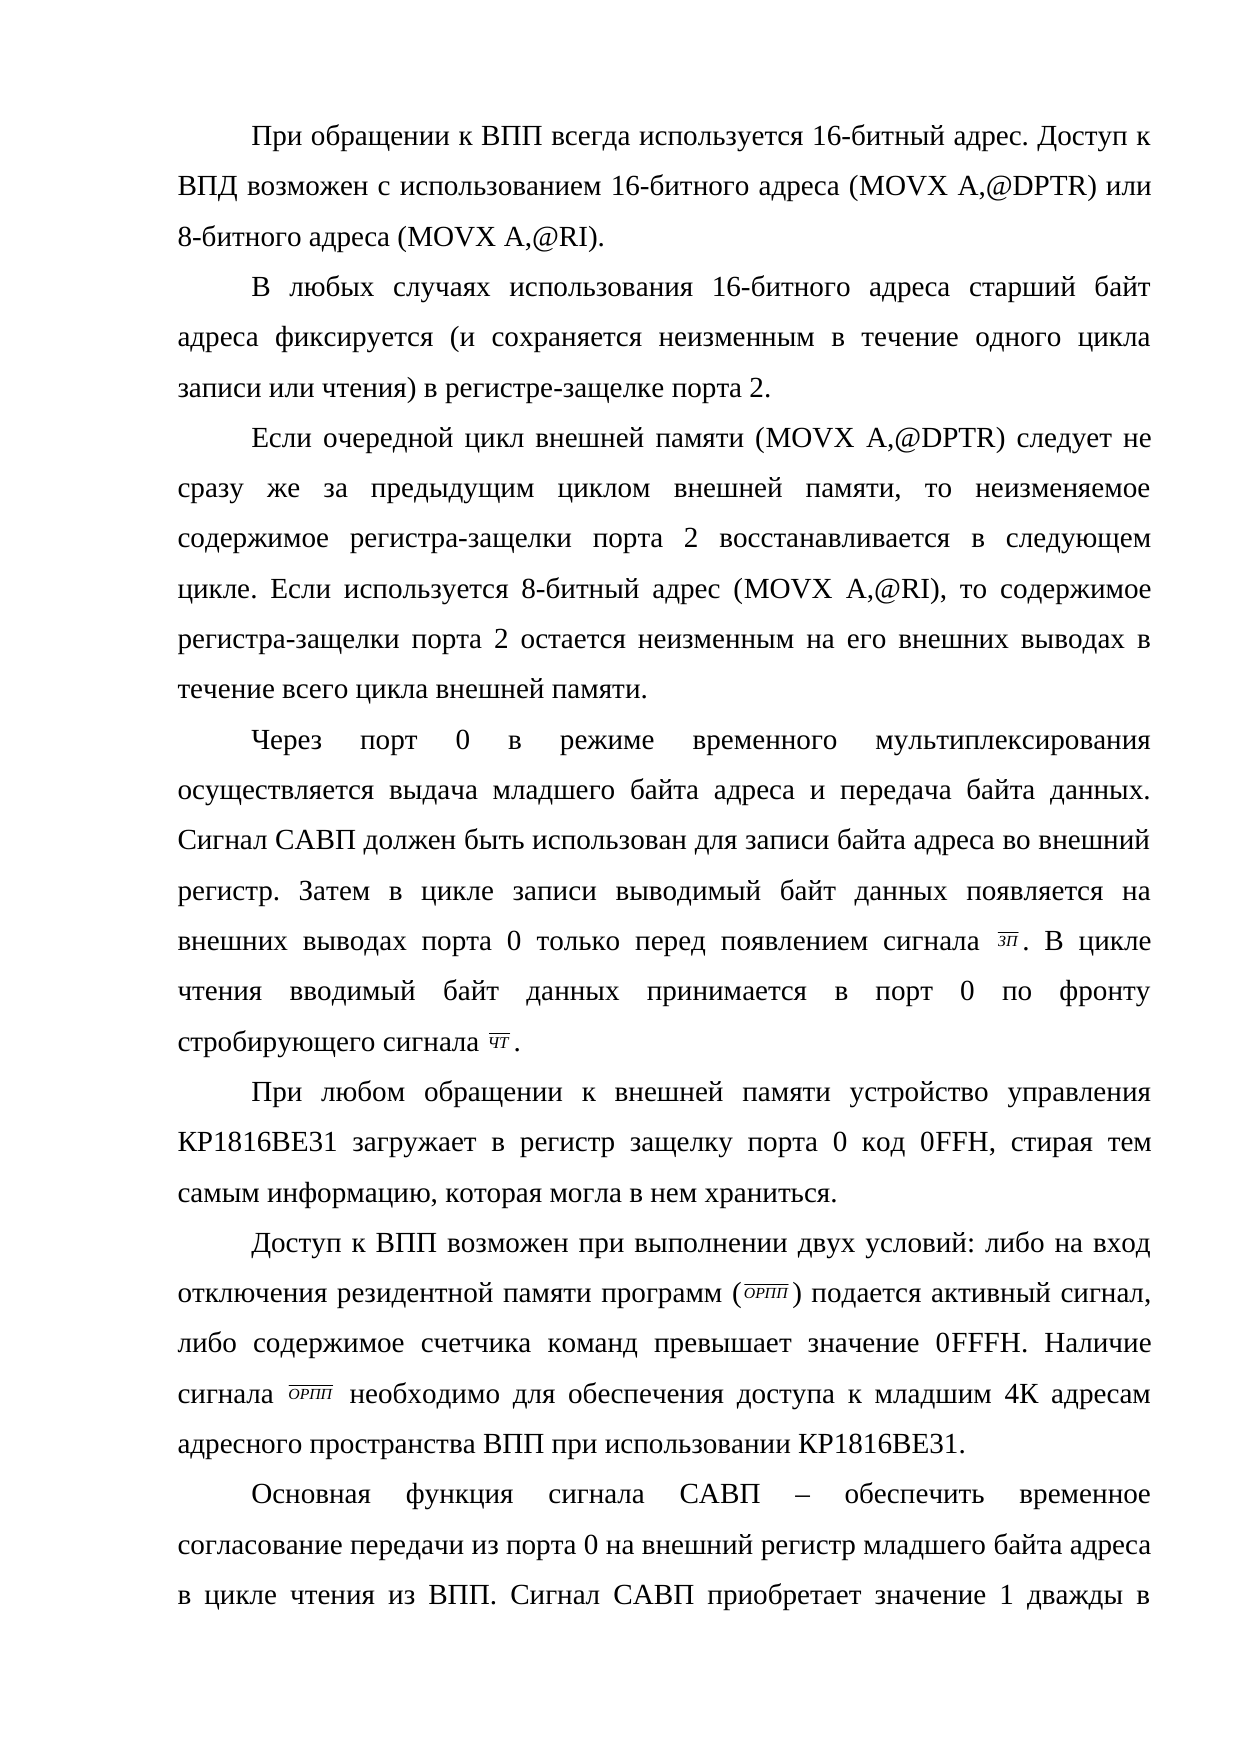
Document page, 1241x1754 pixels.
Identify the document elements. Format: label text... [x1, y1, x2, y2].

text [177, 1477, 1152, 1611]
text Через порт 0 в режиме временного мультиплексирования осуществляется выдача младшего байта адреса и передача байта данных. Сигнал САВП должен быть использован для записи байта адреса во внешний регистр. Затем в цикле записи выводимый байт данных появляется на внешних выводах порта 0 только перед появлением сигнала . В цикле чтения вводимый байт данных принимается в порт 0 по фронту стробирующего сигнала . [177, 722, 1152, 1057]
text В любых случаях использования 16-битного адреса старший байт адреса фиксируется (и сохраняется неизменным в течение одного цикла записи или чтения) в регистре-защелке порта 2. [177, 269, 1152, 403]
text При обращении к ВПП всегда используется 16-битный адрес. Доступ к ВПД возможен с использованием 16-битного адреса (MOVX A,@DPTR) или 8-битного адреса (MOVX A,@RI). [177, 118, 1152, 252]
text При любом обращении к внешней памяти устройство управления КР1816ВЕ31 загружает в регистр защелку порта 0 код 0FFH, стирая тем самым информацию, которая могла в нем храниться. [177, 1074, 1152, 1208]
text Доступ к ВПП возможен при выполнении двух условий: либо на вход отключения резидентной памяти программ () подается активный сигнал, либо содержимое счетчика команд превышает значение 0FFFH. Наличие сигнала необходимо для обеспечения доступа к младшим 4К адресам адресного пространства ВПП при использовании КР1816ВЕ31. [177, 1225, 1152, 1460]
text Если очередной цикл внешней памяти (MOVX A,@DPTR) следует не сразу же за предыдущим циклом внешней памяти, то неизменяемое содержимое регистра-защелки порта 2 восстанавливается в следующем цикле. Если используется 8-битный адрес (MOVX A,@RI), то содержимое регистра-защелки порта 2 остается неизменным на его внешних выводах в течение всего цикла внешней памяти. [177, 420, 1152, 705]
